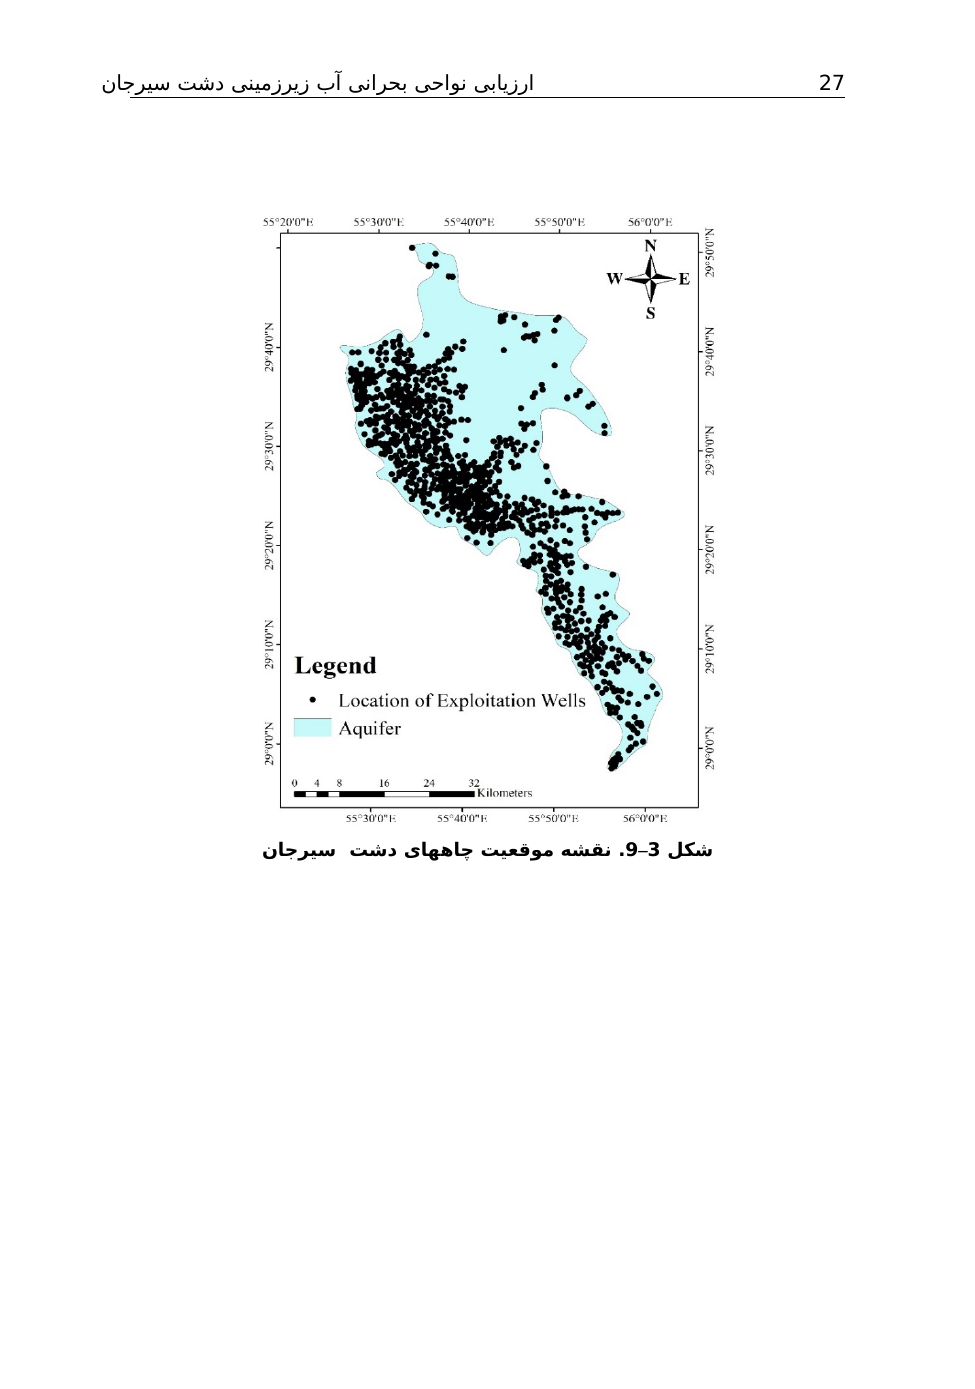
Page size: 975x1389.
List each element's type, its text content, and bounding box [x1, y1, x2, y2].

picture [257, 206, 718, 828]
